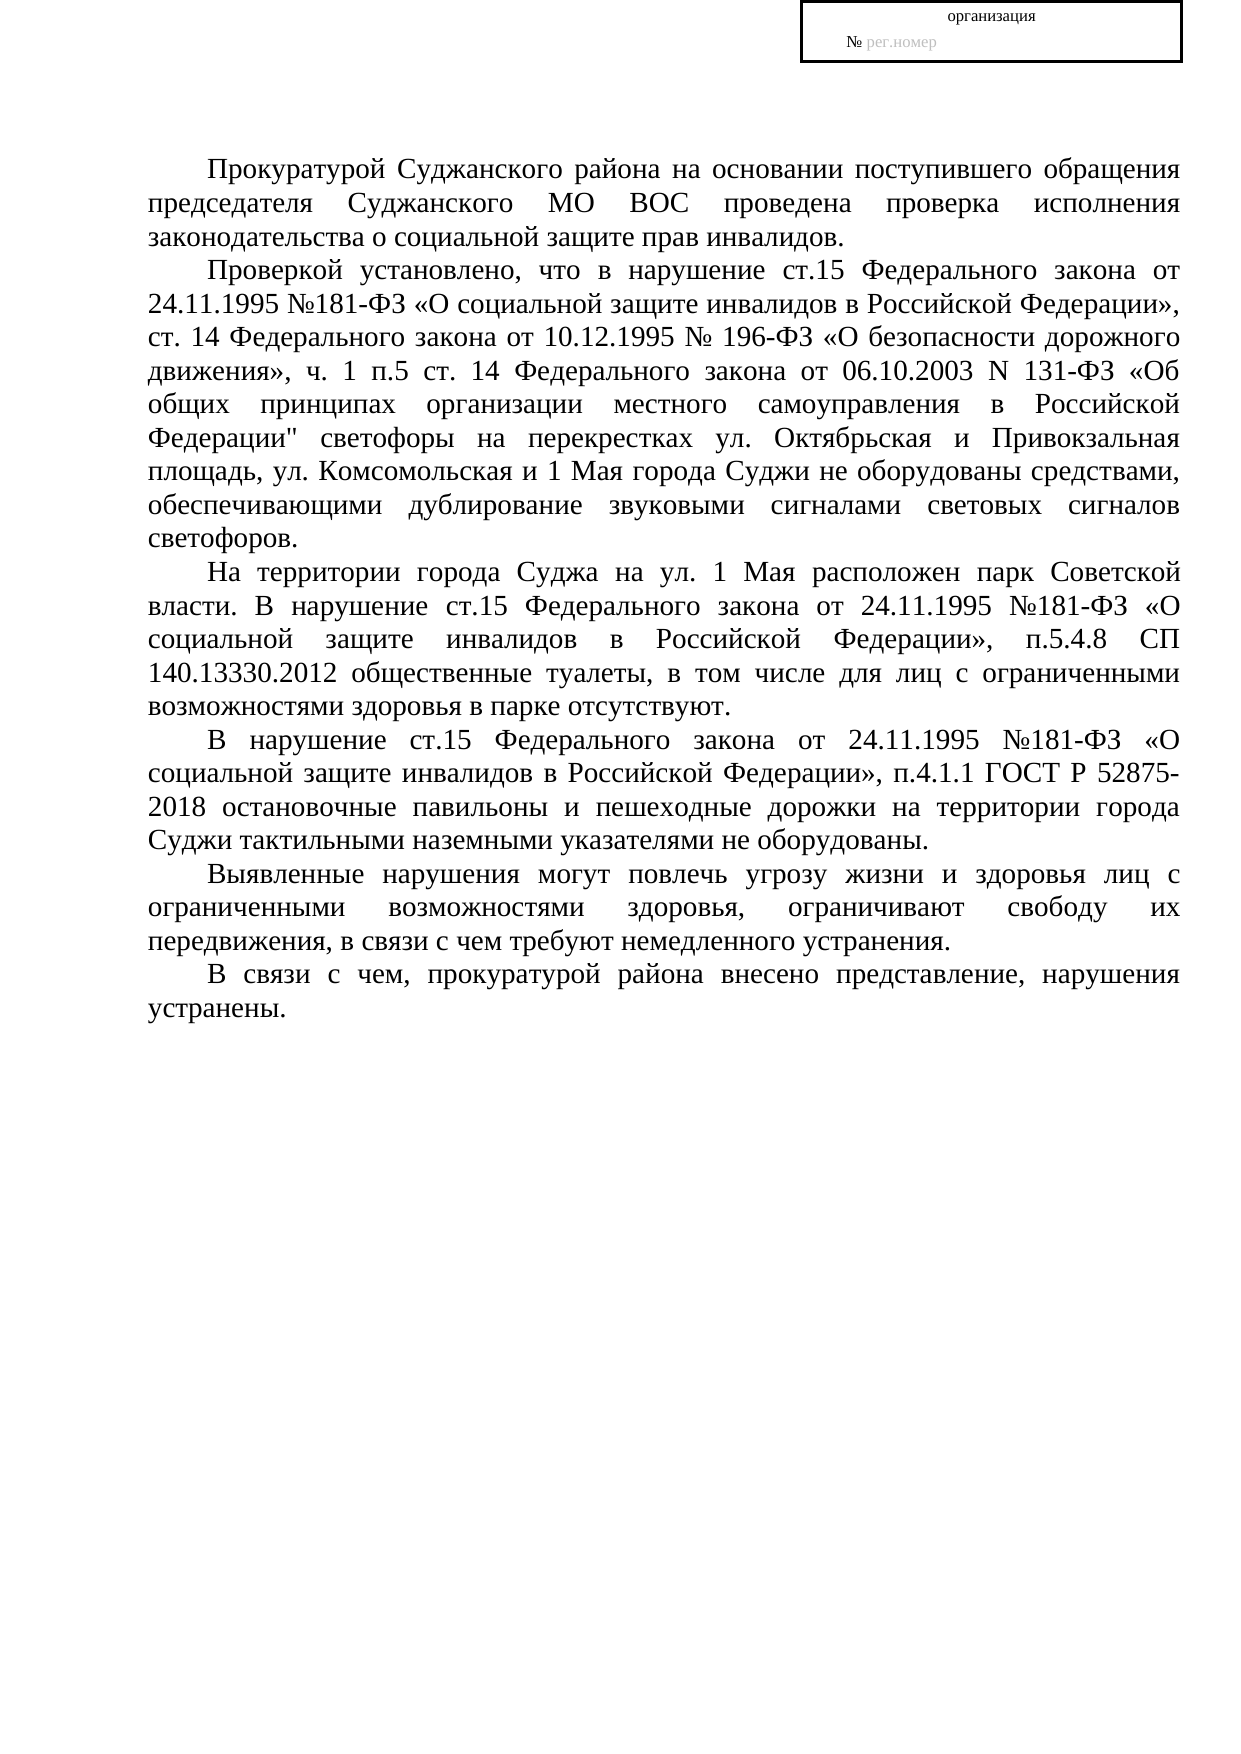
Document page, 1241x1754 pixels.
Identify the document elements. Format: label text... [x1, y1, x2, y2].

text Проверкой установлено, что в нарушение ст.15 Федерального закона от 24.11.1995 №181-ФЗ «О социальной защите инвалидов в Российской Федерации», ст. 14 Федерального закона от 10.12.1995 № 196-ФЗ «О безопасности дорожного движения», ч. 1 п.5 ст. 14 Федерального закона от 06.10.2003 N 131-ФЗ «Об общих принципах организации местного самоуправления в Российской Федерации" светофоры на перекрестках ул. Октябрьская и Привокзальная площадь, ул. Комсомольская и 1 Мая города Суджи не оборудованы средствами, обеспечивающими дублирование звуковыми сигналами световых сигналов светофоров. [148, 252, 1181, 554]
text В нарушение ст.15 Федерального закона от 24.11.1995 №181-ФЗ «О социальной защите инвалидов в Российской Федерации», п.4.1.1 ГОСТ Р 52875-2018 остановочные павильоны и пешеходные дорожки на территории города Суджи тактильными наземными указателями не оборудованы. [148, 722, 1181, 856]
text В связи с чем, прокуратурой района внесено представление, нарушения устранены. [148, 957, 1181, 1024]
text Выявленные нарушения могут повлечь угрозу жизни и здоровья лиц с ограниченными возможностями здоровья, ограничивают свободу их передвижения, в связи с чем требуют немедленного устранения. [148, 856, 1181, 957]
table_header [905, 35, 1069, 127]
text Прокуратурой Суджанского района на основании поступившего обращения председателя Суджанского МО ВОС проведена проверка исполнения законодательства о социальной защите прав инвалидов. [148, 152, 1181, 252]
text На территории города Суджа на ул. 1 Мая расположен парк Советской власти. В нарушение ст.15 Федерального закона от 24.11.1995 №181-ФЗ «О социальной защите инвалидов в Российской Федерации», п.5.4.8 СП 140.13330.2012 общественные туалеты, в том числе для лиц с ограниченными возможностями здоровья в парке отсутствуют. [148, 554, 1181, 722]
